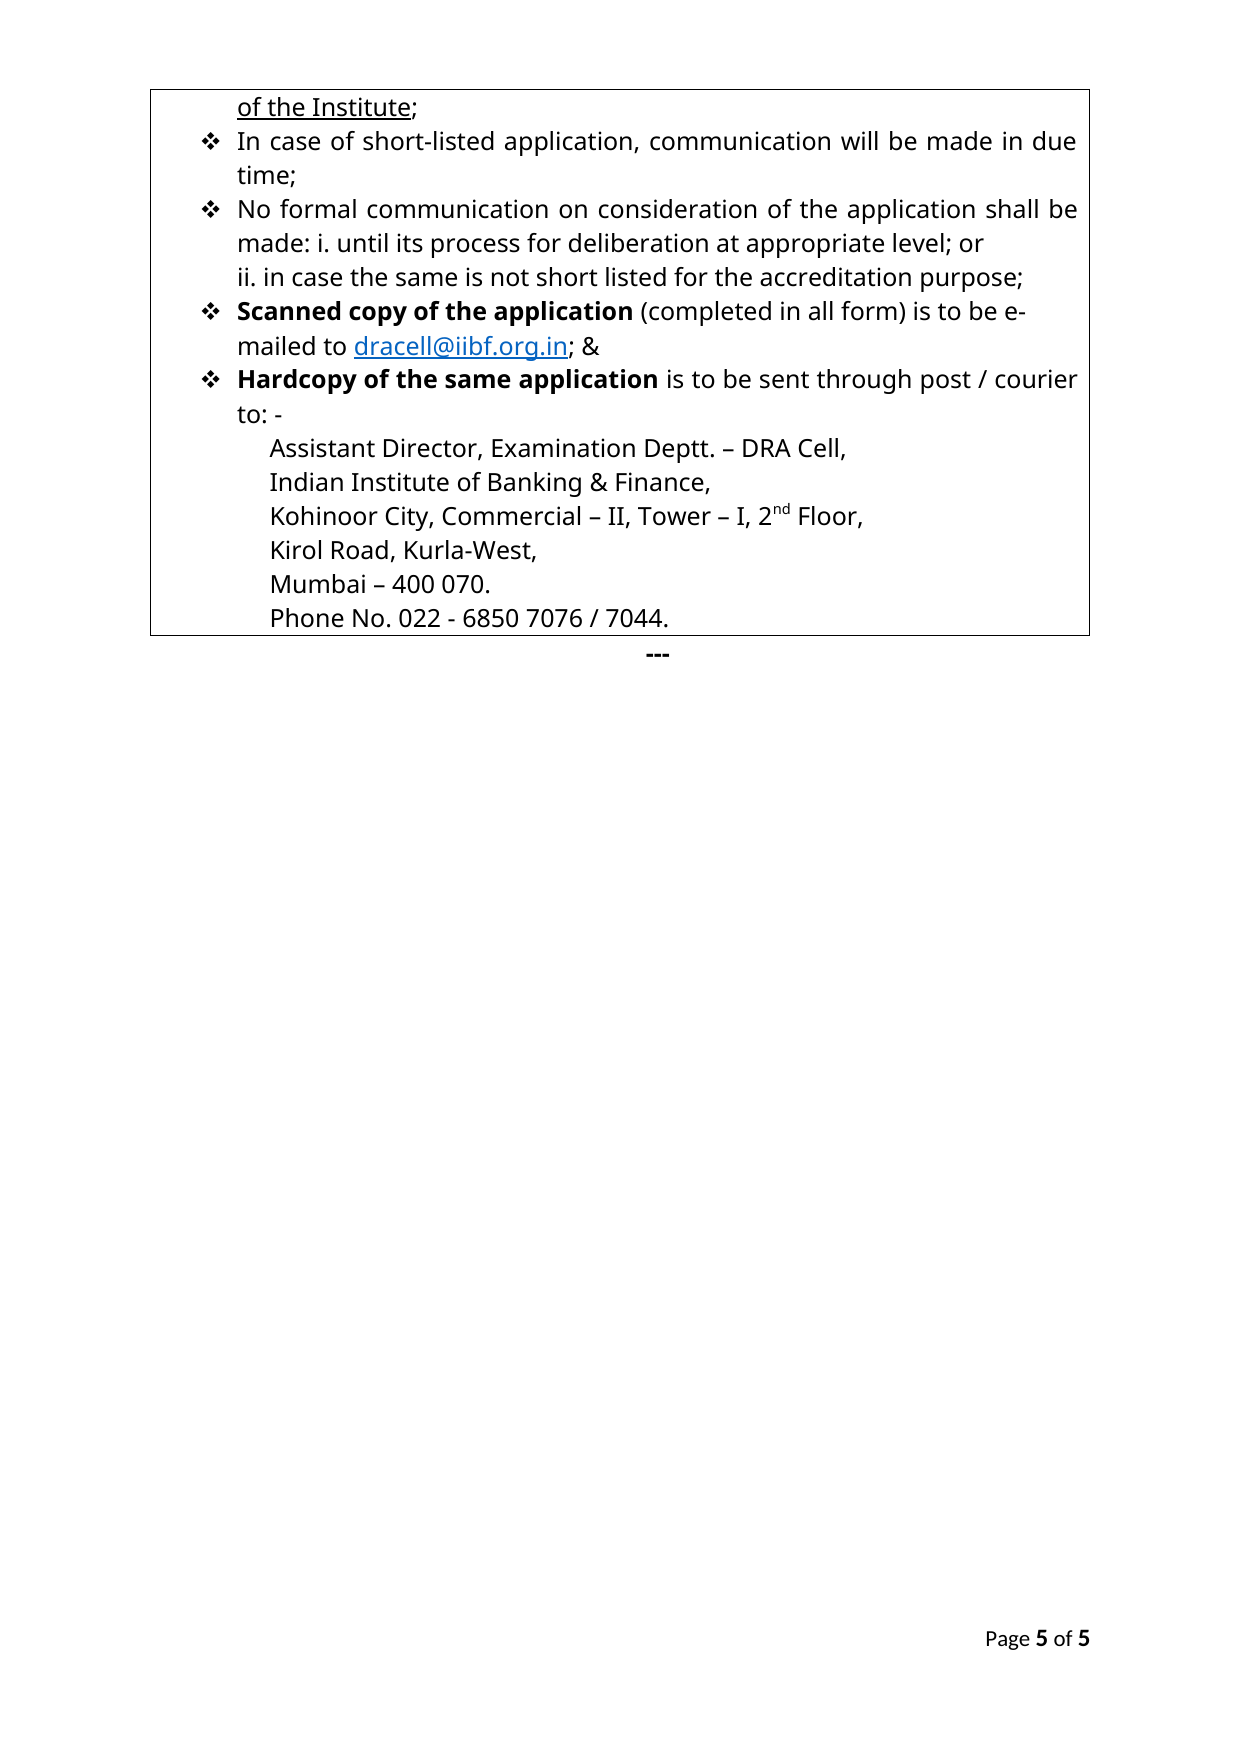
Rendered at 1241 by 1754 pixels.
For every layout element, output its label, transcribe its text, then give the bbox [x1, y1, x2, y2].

text --- [225, 636, 1090, 670]
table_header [151, 90, 1089, 635]
